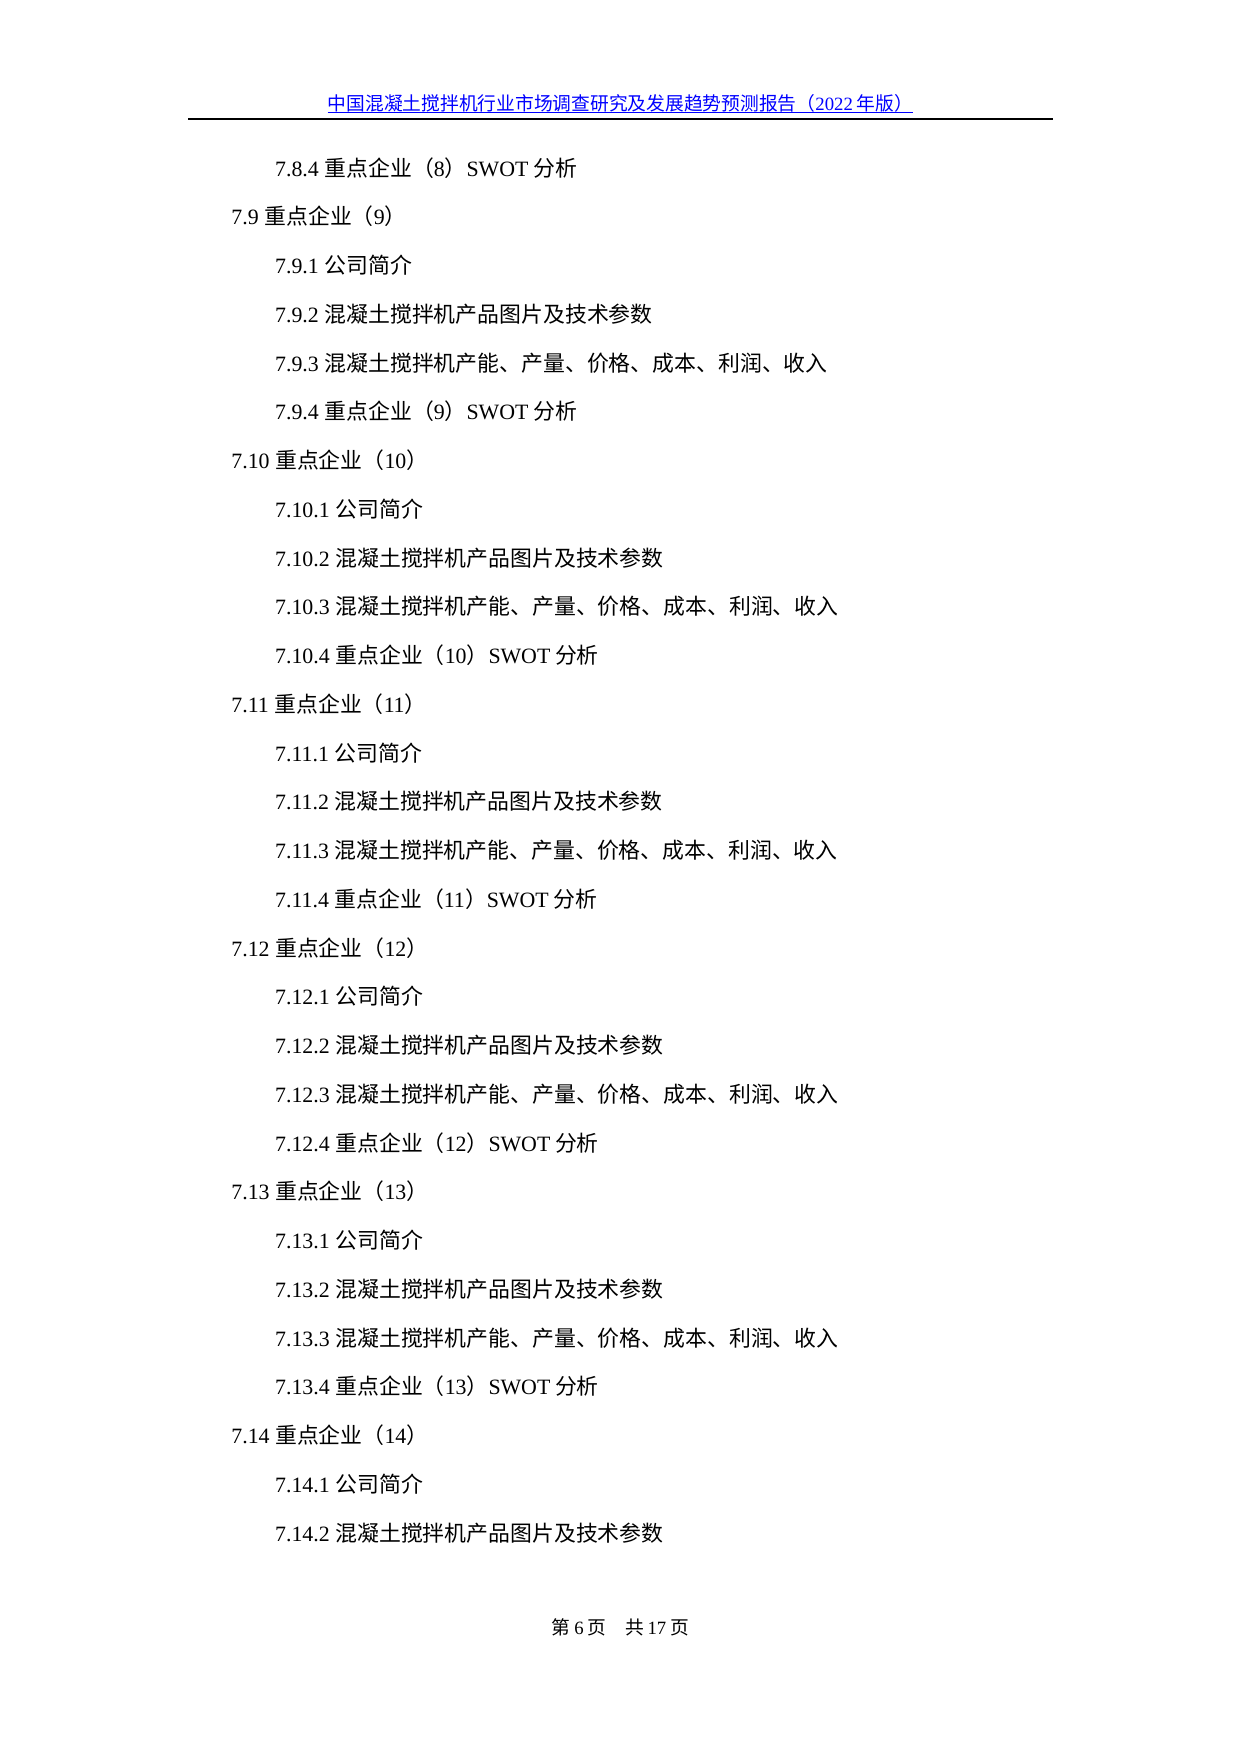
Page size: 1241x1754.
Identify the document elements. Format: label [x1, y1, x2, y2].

text [187, 150, 1053, 1548]
